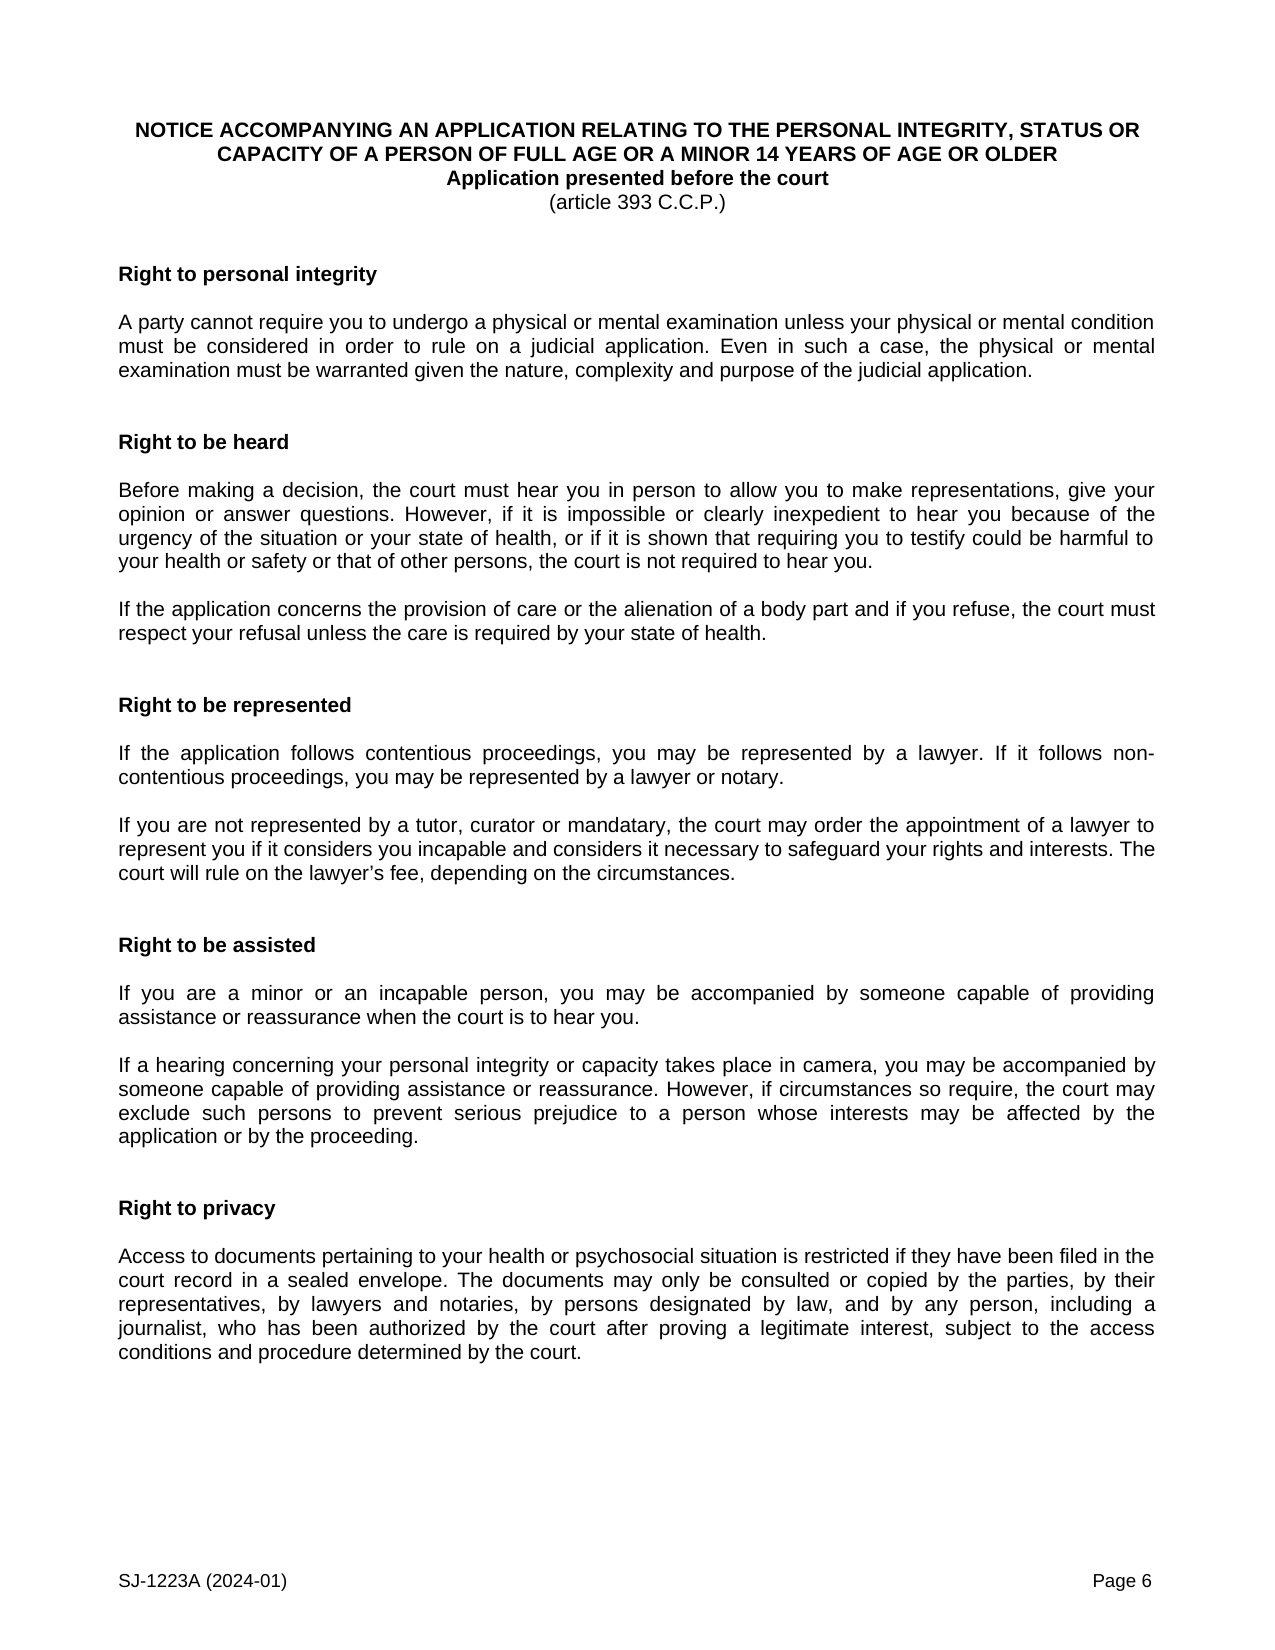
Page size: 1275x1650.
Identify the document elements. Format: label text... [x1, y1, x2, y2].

text If you are not represented by a tutor, curator or mandatary, the court may order the appointment of a lawyer to represent you if it considers you incapable and considers it necessary to safeguard your rights and interests. The court will rule on the lawyer’s fee, depending on the circumstances. [118, 813, 1157, 885]
text Right to be assisted [118, 933, 1157, 957]
text Right to be heard [118, 429, 1157, 453]
text Before making a decision, the court must hear you in person to allow you to make representations, give your opinion or answer questions. However, if it is impossible or clearly inexpedient to hear you because of the urgency of the situation or your state of health, or if it is shown that requiring you to testify could be harmful to your health or safety or that of other persons, the court is not required to hear you. [118, 477, 1157, 573]
text NOTICE ACCOMPANYING AN APPLICATION RELATING TO THE PERSONAL INTEGRITY, STATUS OR CAPACITY OF A PERSON OF FULL AGE OR A MINOR 14 YEARS OF AGE OR OLDER [118, 118, 1157, 166]
text If the application concerns the provision of care or the alienation of a body part and if you refuse, the court must respect your refusal unless the care is required by your state of health. [118, 597, 1157, 645]
text A party cannot require you to undergo a physical or mental examination unless your physical or mental condition must be considered in order to rule on a judicial application. Even in such a case, the physical or mental examination must be warranted given the nature, complexity and purpose of the judicial application. [118, 310, 1157, 382]
text Right to personal integrity [118, 262, 1157, 286]
text If the application follows contentious proceedings, you may be represented by a lawyer. If it follows non-contentious proceedings, you may be represented by a lawyer or notary. [118, 741, 1157, 789]
text Application presented before the court [118, 166, 1157, 190]
text If you are a minor or an incapable person, you may be accompanied by someone capable of providing assistance or reassurance when the court is to hear you. [118, 981, 1157, 1028]
text If a hearing concerning your personal integrity or capacity takes place in camera, you may be accompanied by someone capable of providing assistance or reassurance. However, if circumstances so require, the court may exclude such persons to prevent serious prejudice to a person whose interests may be affected by the application or by the proceeding. [118, 1052, 1157, 1148]
text Access to documents pertaining to your health or psychosocial situation is restricted if they have been filed in the court record in a sealed envelope. The documents may only be consulted or copied by the parties, by their representatives, by lawyers and notaries, by persons designated by law, and by any person, including a journalist, who has been authorized by the court after proving a legitimate interest, subject to the access conditions and procedure determined by the court. [118, 1244, 1157, 1364]
text Right to privacy [118, 1196, 1157, 1220]
text Right to be represented [118, 693, 1157, 717]
text (article 393 C.C.P.) [118, 190, 1157, 214]
